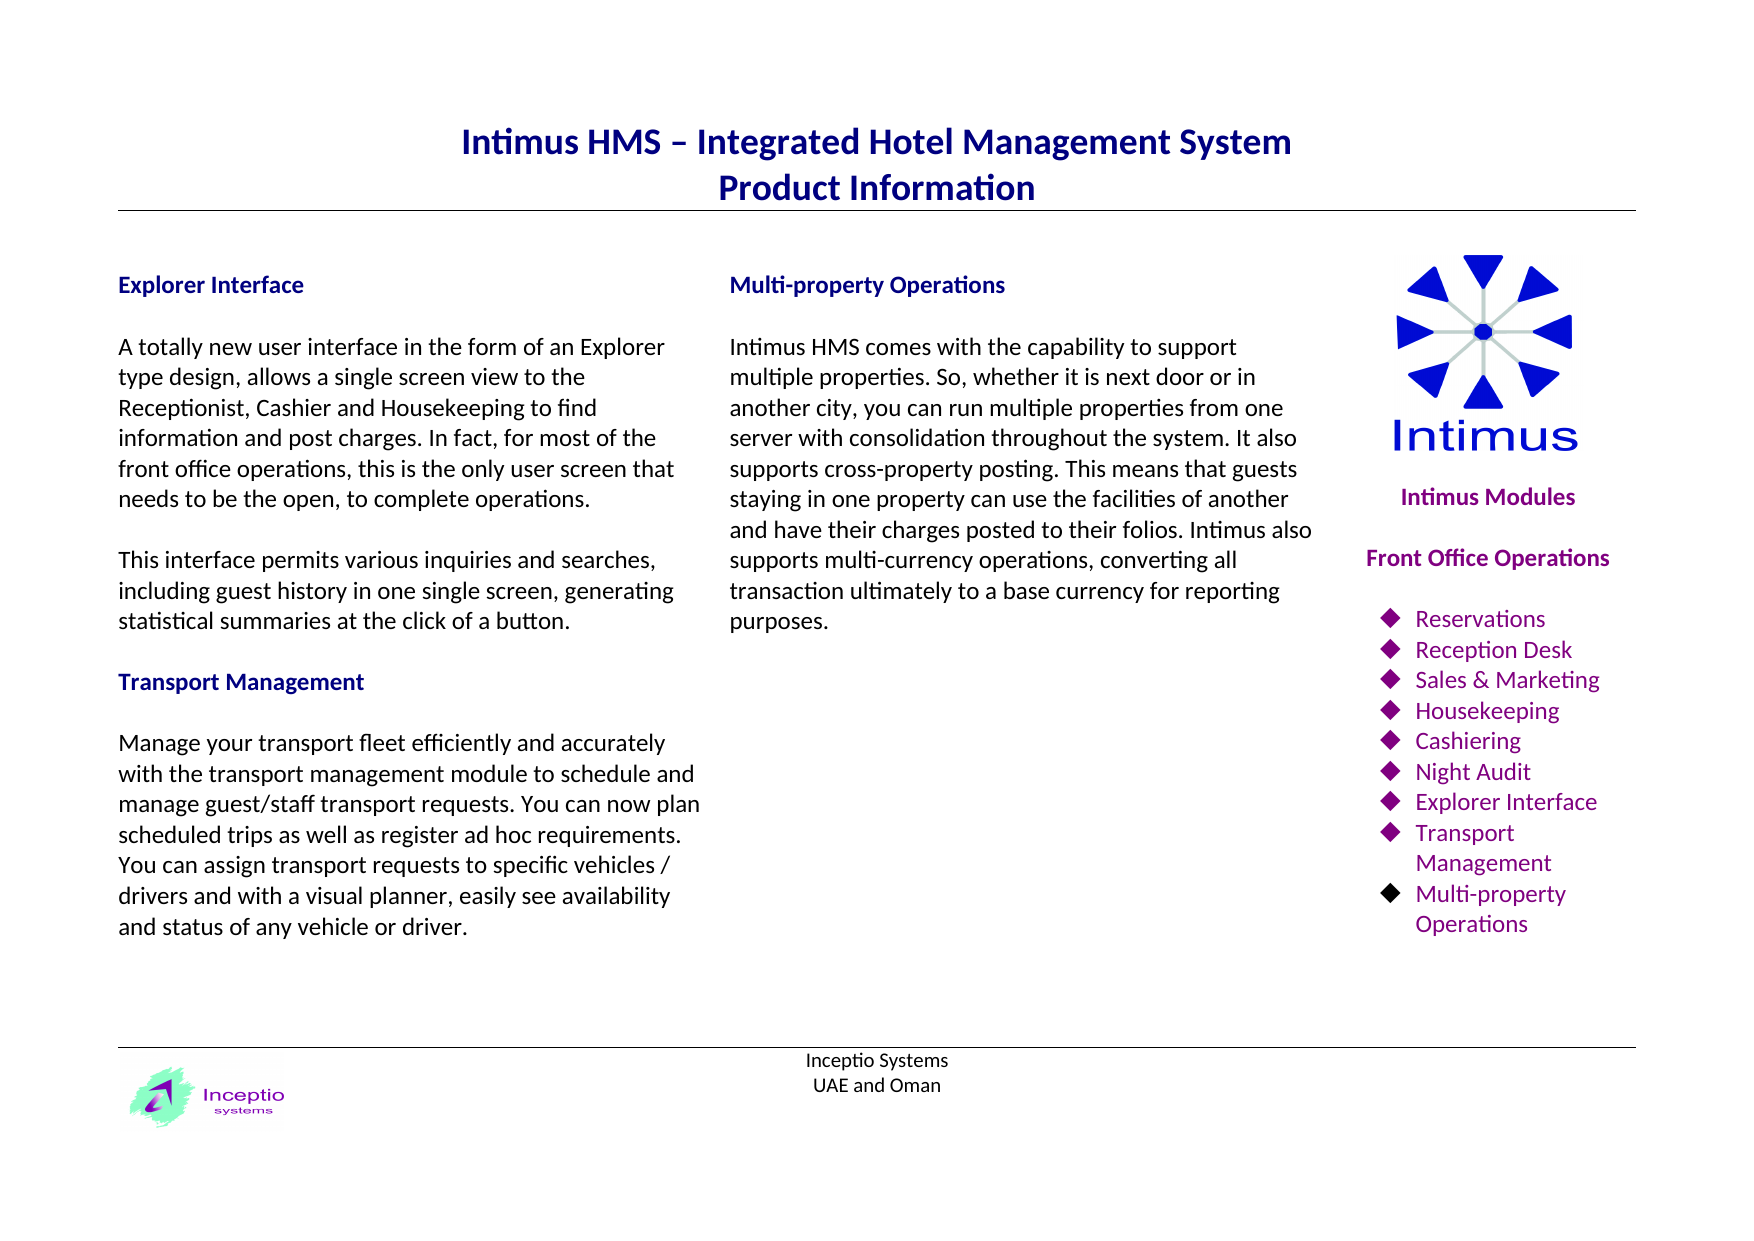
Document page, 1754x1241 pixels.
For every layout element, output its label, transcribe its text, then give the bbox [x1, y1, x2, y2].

text This interface permits various inquiries and searches, including guest history in one single screen, generating statistical summaries at the click of a button. [118, 544, 709, 636]
text Intimus HMS comes with the capability to support multiple properties. So, whether it is next door or in another city, you can run multiple properties from one server with consolidation throughout the system. It also supports cross-property posting. This means that guests staying in one property can use the facilities of another and have their charges posted to their folios. Intimus also supports multi-currency operations, converting all transaction ultimately to a base currency for reporting purposes. [729, 331, 1320, 636]
list Explorer Interface [1378, 786, 1636, 817]
text Manage your transport fleet efficiently and accurately with the transport management module to schedule and manage guest/staff transport requests. You can now plan scheduled trips as well as register ad hoc requirements. You can assign transport requests to specific vehicles / drivers and with a visual planner, easily see availability and status of any vehicle or driver. [118, 727, 709, 941]
text Multi-property Operations [729, 270, 1320, 300]
list Sales & Marketing [1378, 664, 1636, 695]
list Night Audit [1378, 756, 1636, 786]
list Multi-property Operations [1378, 878, 1636, 939]
list Housekeeping [1378, 695, 1636, 725]
picture [120, 1052, 284, 1132]
text Intimus Modules [1340, 481, 1636, 512]
text A totally new user interface in the form of an Explorer type design, allows a single screen view to the Receptionist, Cashier and Housekeeping to find information and post charges. In fact, for most of the front office operations, this is the only user screen that needs to be the open, to complete operations. [118, 331, 709, 514]
text Front Office Operations [1340, 542, 1636, 573]
text Transport Management [118, 666, 709, 697]
text Explorer Interface [118, 270, 709, 300]
list Reservations [1378, 603, 1636, 634]
picture [1394, 255, 1584, 451]
list Transport Management [1378, 817, 1636, 878]
list Cashiering [1378, 725, 1636, 756]
list Reception Desk [1378, 634, 1636, 664]
